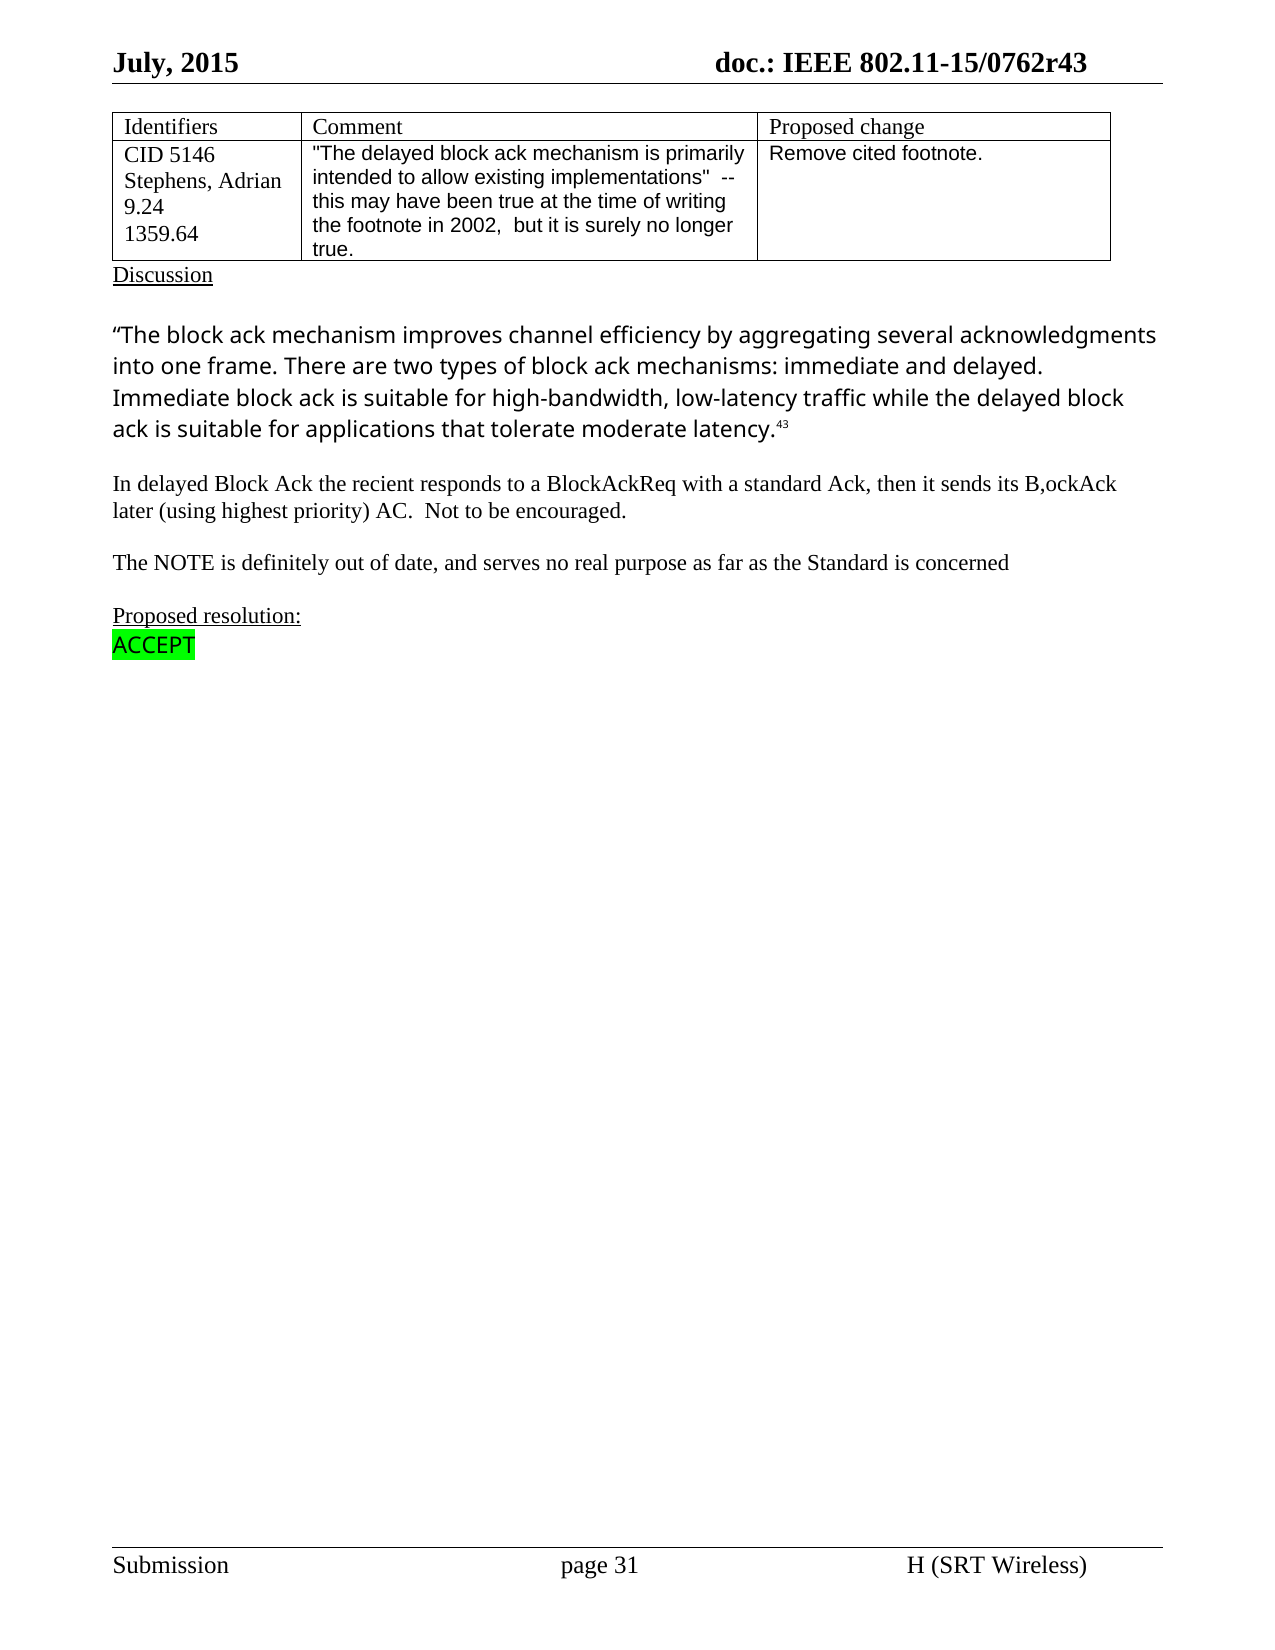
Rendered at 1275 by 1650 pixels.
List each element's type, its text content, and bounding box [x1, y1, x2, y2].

text Proposed resolution: [112, 602, 1163, 628]
table_cell Remove cited footnote. [758, 141, 1110, 260]
table_cell CID 5146 Stephens, Adrian 9.24 1359.64 [113, 141, 301, 260]
text “The block ack mechanism improves channel efficiency by aggregating several acknowledgments into one frame. There are two types of block ack mechanisms: immediate and delayed. Immediate block ack is suitable for high-bandwidth, low-latency traffic while the delayed block ack is suitable for applications that tolerate moderate latency.43 [112, 319, 1163, 444]
table_header Identifiers [113, 113, 301, 139]
table_cell "The delayed block ack mechanism is primarily intended to allow existing implementations" -- this may have been true at the time of writing the footnote in 2002, but it is surely no longer true. [302, 141, 757, 260]
text Discussion [112, 261, 1163, 288]
table_header Proposed change [758, 113, 1110, 139]
text ACCEPT [112, 628, 1163, 660]
table_header Comment [302, 113, 757, 139]
text In delayed Block Ack the recient responds to a BlockAckReq with a standard Ack, then it sends its B,ockAck later (using highest priority) AC. Not to be encouraged. [112, 470, 1163, 523]
text The NOTE is definitely out of date, and serves no real purpose as far as the Standard is concerned [112, 549, 1163, 576]
